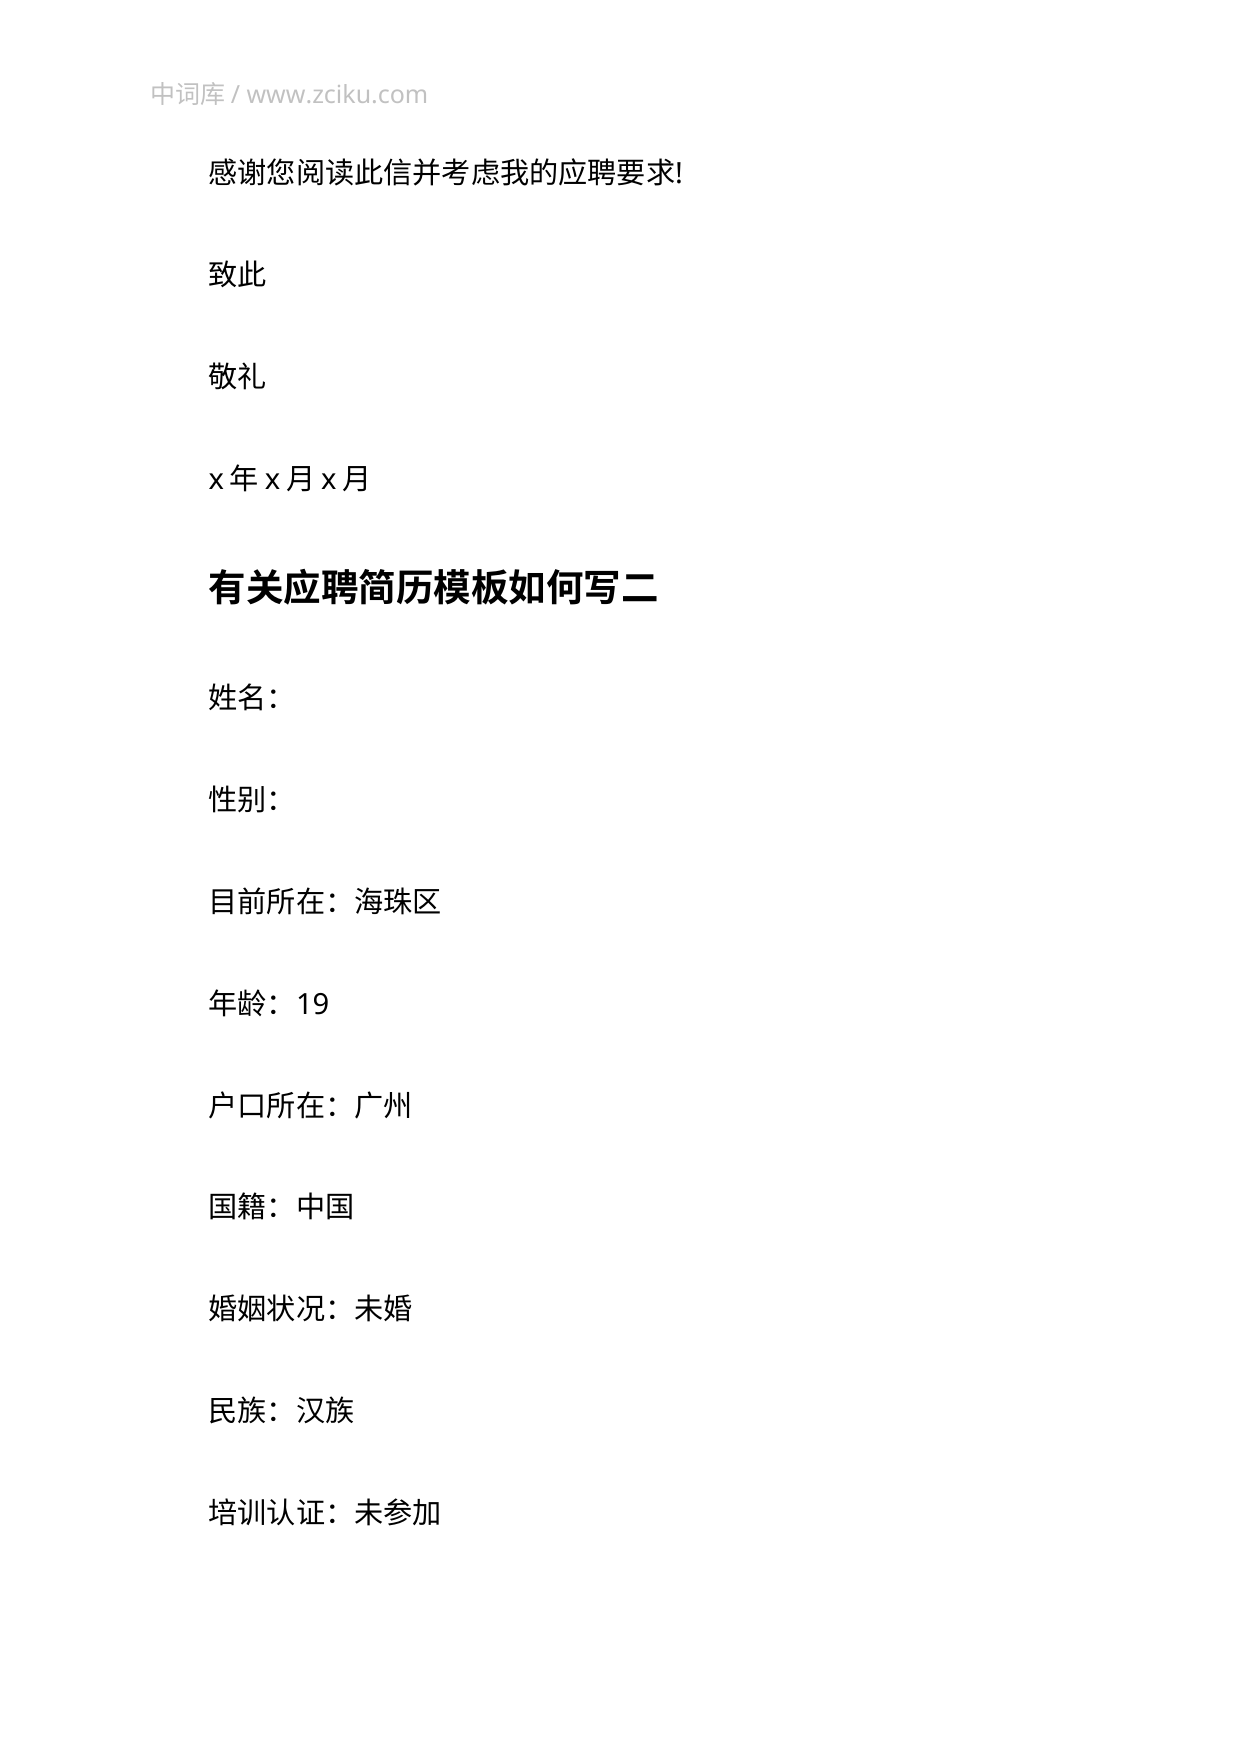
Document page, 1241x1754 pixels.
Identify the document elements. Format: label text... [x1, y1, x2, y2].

text 户口所在：广州 [150, 1082, 1090, 1124]
text 年龄：19 [150, 980, 1090, 1023]
text 目前所在：海珠区 [150, 878, 1090, 921]
text 姓名： [150, 675, 1090, 717]
text 培训认证：未参加 [150, 1489, 1090, 1532]
text 感谢您阅读此信并考虑我的应聘要求! [150, 150, 1090, 192]
text 敬礼 [150, 354, 1090, 396]
text 婚姻状况：未婚 [150, 1286, 1090, 1328]
text 民族：汉族 [150, 1387, 1090, 1430]
text 致此 [150, 252, 1090, 294]
text 国籍：中国 [150, 1184, 1090, 1226]
text x年x月x月 [150, 456, 1090, 498]
text 性别： [150, 777, 1090, 819]
text 有关应聘简历模板如何写二 [150, 557, 1090, 612]
